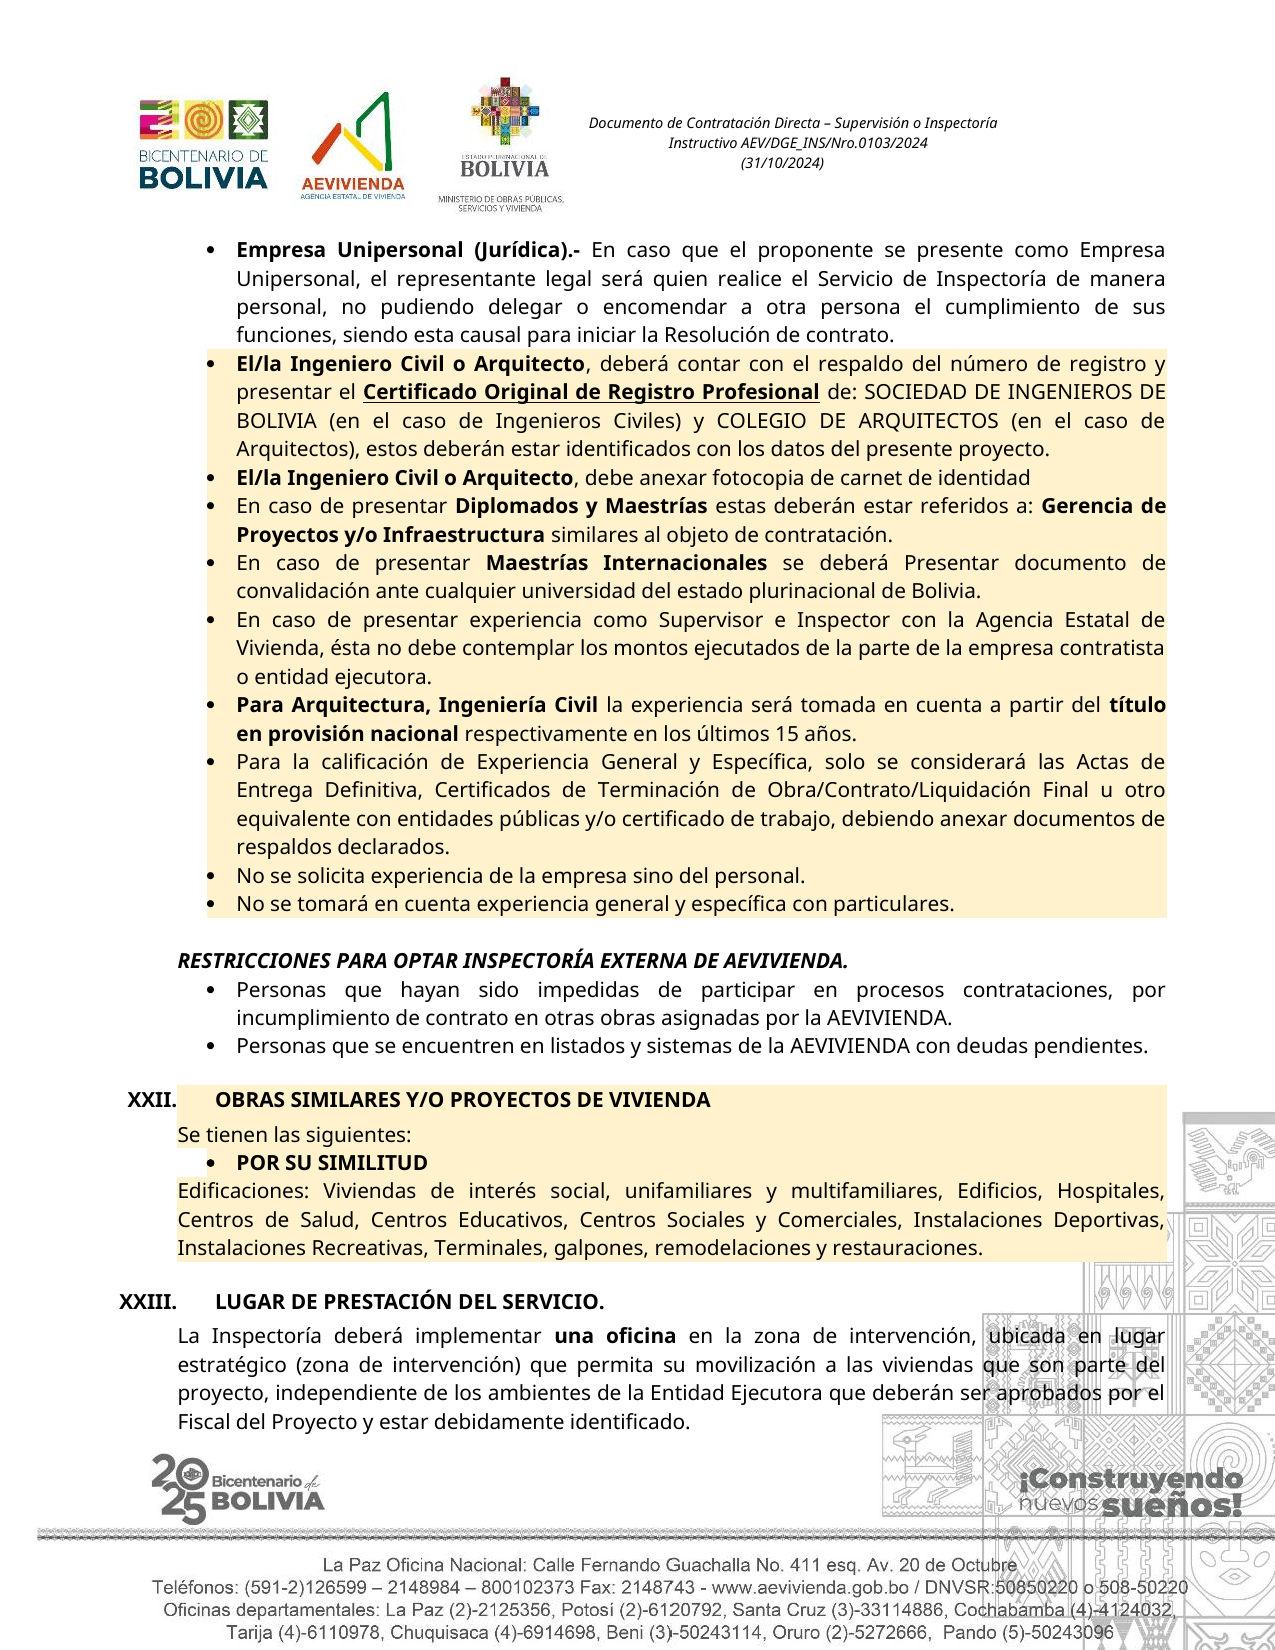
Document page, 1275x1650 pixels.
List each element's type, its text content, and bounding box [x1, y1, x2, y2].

list OBRAS SIMILARES Y/O PROYECTOS DE VIVIENDA [177, 1085, 1167, 1113]
list No se solicita experiencia de la empresa sino del personal. [207, 861, 1167, 889]
list No se tomará en cuenta experiencia general y específica con particulares. [207, 889, 1167, 918]
picture [37, 0, 1275, 1650]
text La Inspectoría deberá implementar una oficina en la zona de intervención, ubicada en lugar estratégico (zona de intervención) que permita su movilización a las viviendas que son parte del proyecto, independiente de los ambientes de la Entidad Ejecutora que deberán ser aprobados por el Fiscal del Proyecto y estar debidamente identificado. [177, 1322, 1167, 1435]
list En caso de presentar experiencia como Supervisor e Inspector con la Agencia Estatal de Vivienda, ésta no debe contemplar los montos ejecutados de la parte de la empresa contratista o entidad ejecutora. [207, 605, 1167, 690]
list El/la Ingeniero Civil o Arquitecto, deberá contar con el respaldo del número de registro y presentar el Certificado Original de Registro Profesional de: SOCIEDAD DE INGENIEROS DE BOLIVIA (en el caso de Ingenieros Civiles) y COLEGIO DE ARQUITECTOS (en el caso de Arquitectos), estos deberán estar identificados con los datos del presente proyecto. [207, 349, 1167, 463]
list Personas que se encuentren en listados y sistemas de la AEVIVIENDA con deudas pendientes. [207, 1032, 1167, 1060]
list En caso de presentar Maestrías Internacionales se deberá Presentar documento de convalidación ante cualquier universidad del estado plurinacional de Bolivia. [207, 548, 1167, 605]
list LUGAR DE PRESTACIÓN DEL SERVICIO. [177, 1287, 1167, 1315]
list En caso de presentar Diplomados y Maestrías estas deberán estar referidos a: Gerencia de Proyectos y/o Infraestructura similares al objeto de contratación. [207, 491, 1167, 548]
list El/la Ingeniero Civil o Arquitecto, debe anexar fotocopia de carnet de identidad [207, 463, 1167, 491]
list Para Arquitectura, Ingeniería Civil la experiencia será tomada en cuenta a partir del título en provisión nacional respectivamente en los últimos 15 años. [207, 690, 1167, 747]
text Edificaciones: Viviendas de interés social, unifamiliares y multifamiliares, Edificios, Hospitales, Centros de Salud, Centros Educativos, Centros Sociales y Comerciales, Instalaciones Deportivas, Instalaciones Recreativas, Terminales, galpones, remodelaciones y restauraciones. [177, 1177, 1167, 1262]
text Se tienen las siguientes: [177, 1120, 1167, 1148]
text RESTRICCIONES PARA OPTAR INSPECTORÍA EXTERNA DE AEVIVIENDA. [177, 946, 1167, 975]
list Empresa Unipersonal (Jurídica).- En caso que el proponente se presente como Empresa Unipersonal, el representante legal será quien realice el Servicio de Inspectoría de manera personal, no pudiendo delegar o encomendar a otra persona el cumplimiento de sus funciones, siendo esta causal para iniciar la Resolución de contrato. [207, 235, 1167, 349]
list Personas que hayan sido impedidas de participar en procesos contrataciones, por incumplimiento de contrato en otras obras asignadas por la AEVIVIENDA. [207, 975, 1167, 1032]
list Para la calificación de Experiencia General y Específica, solo se considerará las Actas de Entrega Definitiva, Certificados de Terminación de Obra/Contrato/Liquidación Final u otro equivalente con entidades públicas y/o certificado de trabajo, debiendo anexar documentos de respaldos declarados. [207, 747, 1167, 861]
list POR SU SIMILITUD [207, 1148, 1167, 1177]
